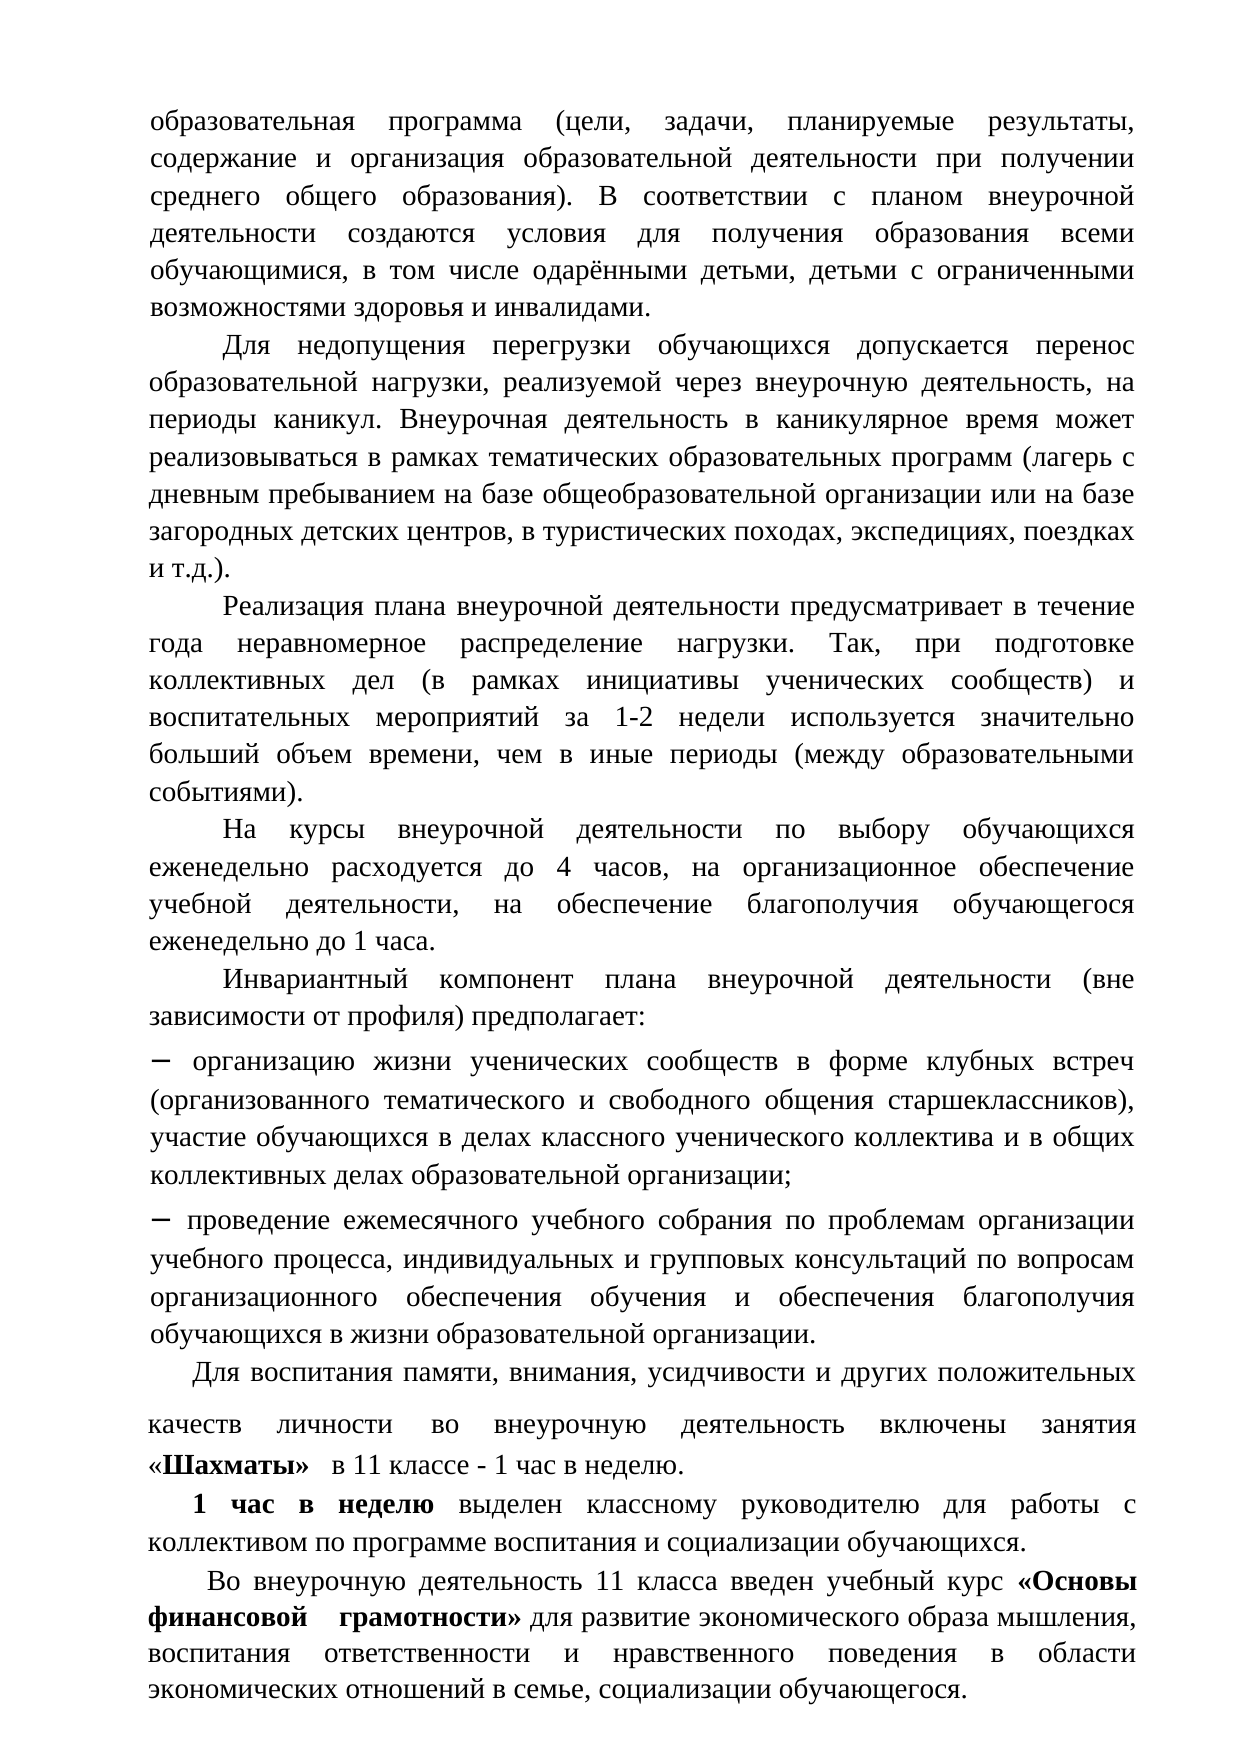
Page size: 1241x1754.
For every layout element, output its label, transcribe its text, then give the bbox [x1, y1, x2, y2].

text 1 час в неделю выделен классному руководителю для работы с коллективом по программе воспитания и социализации обучающихся. [148, 1486, 1137, 1558]
text Реализация плана внеурочной деятельности предусматривает в течение года неравномерное распределение нагрузки. Так, при подготовке коллективных дел (в рамках инициативы ученических сообществ) и воспитательных мероприятий за 1-2 недели используется значительно больший объем времени, чем в иные периоды (между образовательными событиями). [149, 588, 1135, 807]
text − проведение ежемесячного учебного собрания по проблемам организации учебного процесса, индивидуальных и групповых консультаций по вопросам организационного обеспечения обучения и обеспечения благополучия обучающихся в жизни образовательной организации. [149, 1198, 1135, 1349]
text На курсы внеурочной деятельности по выбору обучающихся еженедельно расходуется до 4 часов, на организационное обеспечение учебной деятельности, на обеспечение благополучия обучающегося еженедельно до 1 часа. [149, 812, 1135, 957]
text − организацию жизни ученических сообществ в форме клубных встреч (организованного тематического и свободного общения старшеклассников), участие обучающихся в делах классного ученического коллектива и в общих коллективных делах образовательной организации; [149, 1039, 1135, 1190]
text Для недопущения перегрузки обучающихся допускается перенос образовательной нагрузки, реализуемой через внеурочную деятельность, на периоды каникул. Внеурочная деятельность в каникулярное время может реализовываться в рамках тематических образовательных программ (лагерь с дневным пребыванием на базе общеобразовательной организации или на базе загородных детских центров, в туристических походах, экспедициях, поездках и т.д.). [149, 327, 1135, 584]
text Во внеурочную деятельность 11 класса введен учебный курс «Основы финансовой грамотности» для развитие экономического образа мышления, воспитания ответственности и нравственного поведения в области экономических отношений в семье, социализации обучающегося. [148, 1563, 1137, 1705]
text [149, 103, 1135, 323]
text Инвариантный компонент плана внеурочной деятельности (вне зависимости от профиля) предполагает: [149, 961, 1135, 1032]
text Для воспитания памяти, внимания, усидчивости и других положительных качеств личности во внеурочную деятельность включены занятия «Шахматы» в 11 классе - 1 час в неделю. [148, 1354, 1137, 1481]
